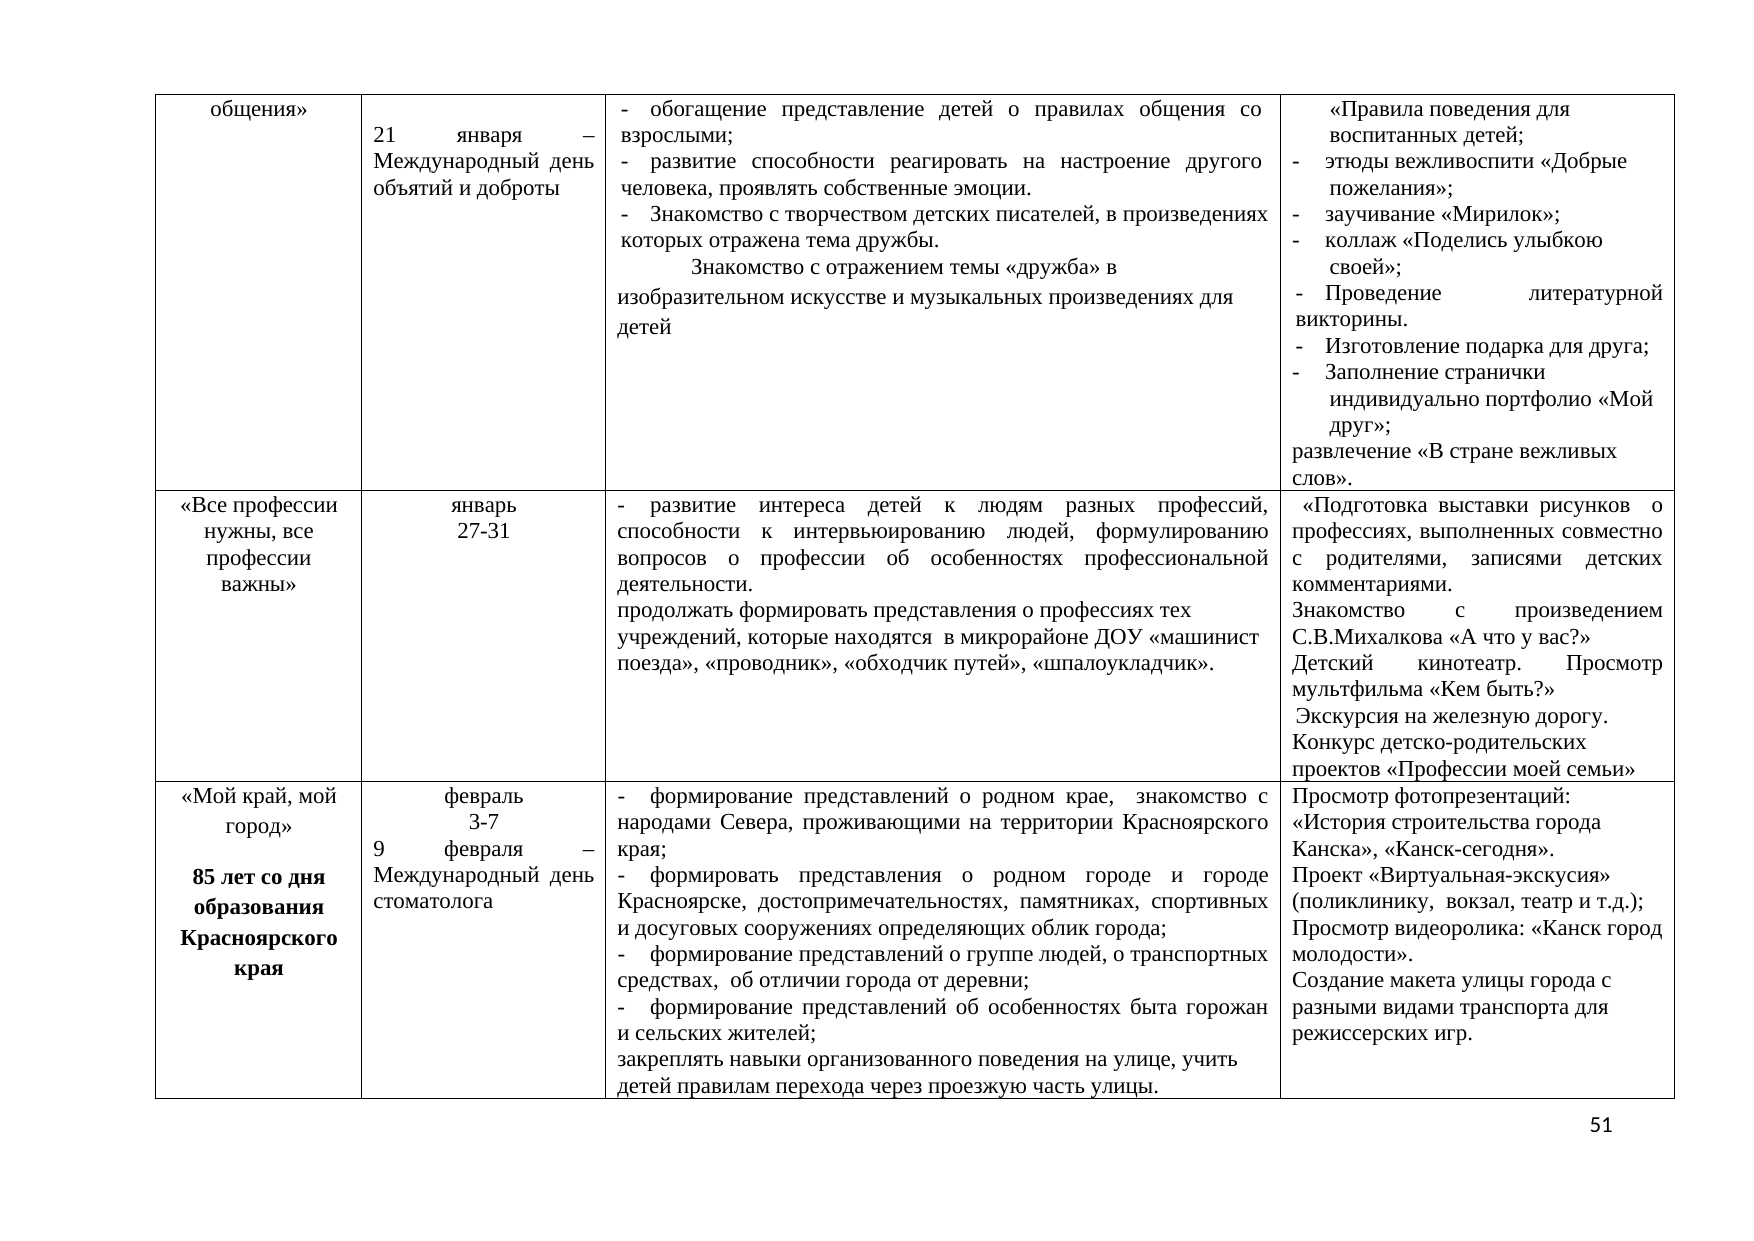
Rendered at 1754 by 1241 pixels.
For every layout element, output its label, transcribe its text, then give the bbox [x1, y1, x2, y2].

table_cell развитие интереса детей к людям разных профессий, способности к интервьюированию людей, формулированию вопросов о профессии об особенностях профессиональной деятельности. продолжать формировать представления о профессиях тех учреждений, которые находятся в микрорайоне ДОУ «машинист поезда», «проводник», «обходчик путей», «шпалоукладчик». [606, 491, 1280, 781]
table_cell Просмотр фотопрезентаций: «История строительства города Канска», «Канск-сегодня». Проект «Виртуальная-экскусия» (поликлинику, вокзал, театр и т.д.); Просмотр видеоролика: «Канск город молодости». Создание макета улицы города с разными видами транспорта для режиссерских игр. [1281, 782, 1674, 1098]
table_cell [1281, 95, 1674, 490]
table_cell формирование представлений о родном крае, знакомство с народами Севера, проживающими на территории Красноярского края; формировать представления о родном городе и городе Красноярске, достопримечательностях, памятниках, спортивных и досуговых сооружениях определяющих облик города; формирование представлений о группе людей, о транспортных средствах, об отличии города от деревни; формирование представлений об особенностях быта горожан и сельских жителей; закреплять навыки организованного поведения на улице, учить детей правилам перехода через проезжую часть улицы. [606, 782, 1280, 1098]
table_cell январь 27-31 [362, 491, 605, 781]
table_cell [606, 95, 1280, 490]
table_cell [156, 95, 361, 490]
table_cell «Все профессии нужны, все профессии важны» [156, 491, 361, 781]
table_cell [362, 95, 605, 490]
table_cell «Мой край, мой город» 85 лет со дня образования Красноярского края [156, 782, 361, 1098]
table_cell февраль 3-7 9 февраля – Международный день стоматолога [362, 782, 605, 1098]
table_cell «Подготовка выставки рисунков о профессиях, выполненных совместно с родителями, записями детских комментариями. Знакомство с произведением С.В.Михалкова «А что у вас?» Детский кинотеатр. Просмотр мультфильма «Кем быть?» Экскурсия на железную дорогу. Конкурс детско-родительских проектов «Профессии моей семьи» [1281, 491, 1674, 781]
